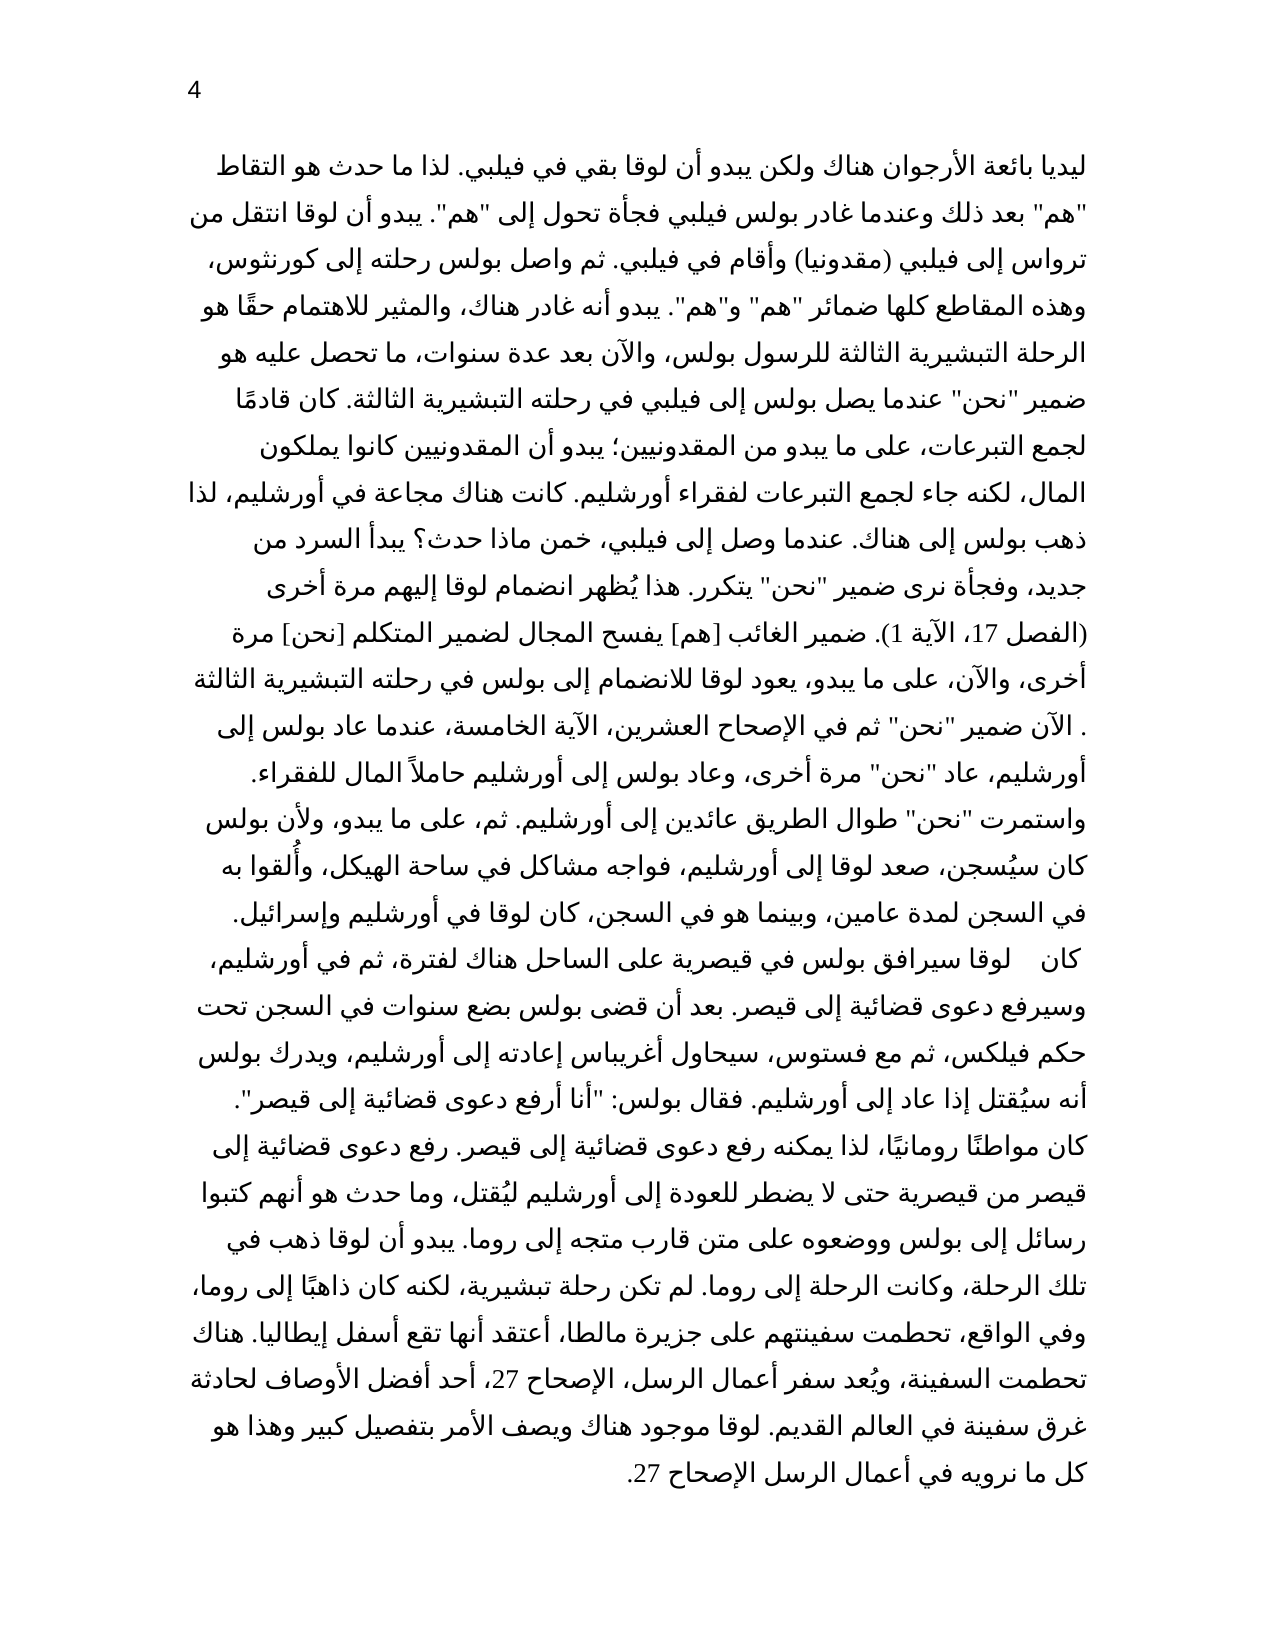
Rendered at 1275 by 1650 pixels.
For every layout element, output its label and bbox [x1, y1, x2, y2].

text [187, 150, 1087, 1488]
